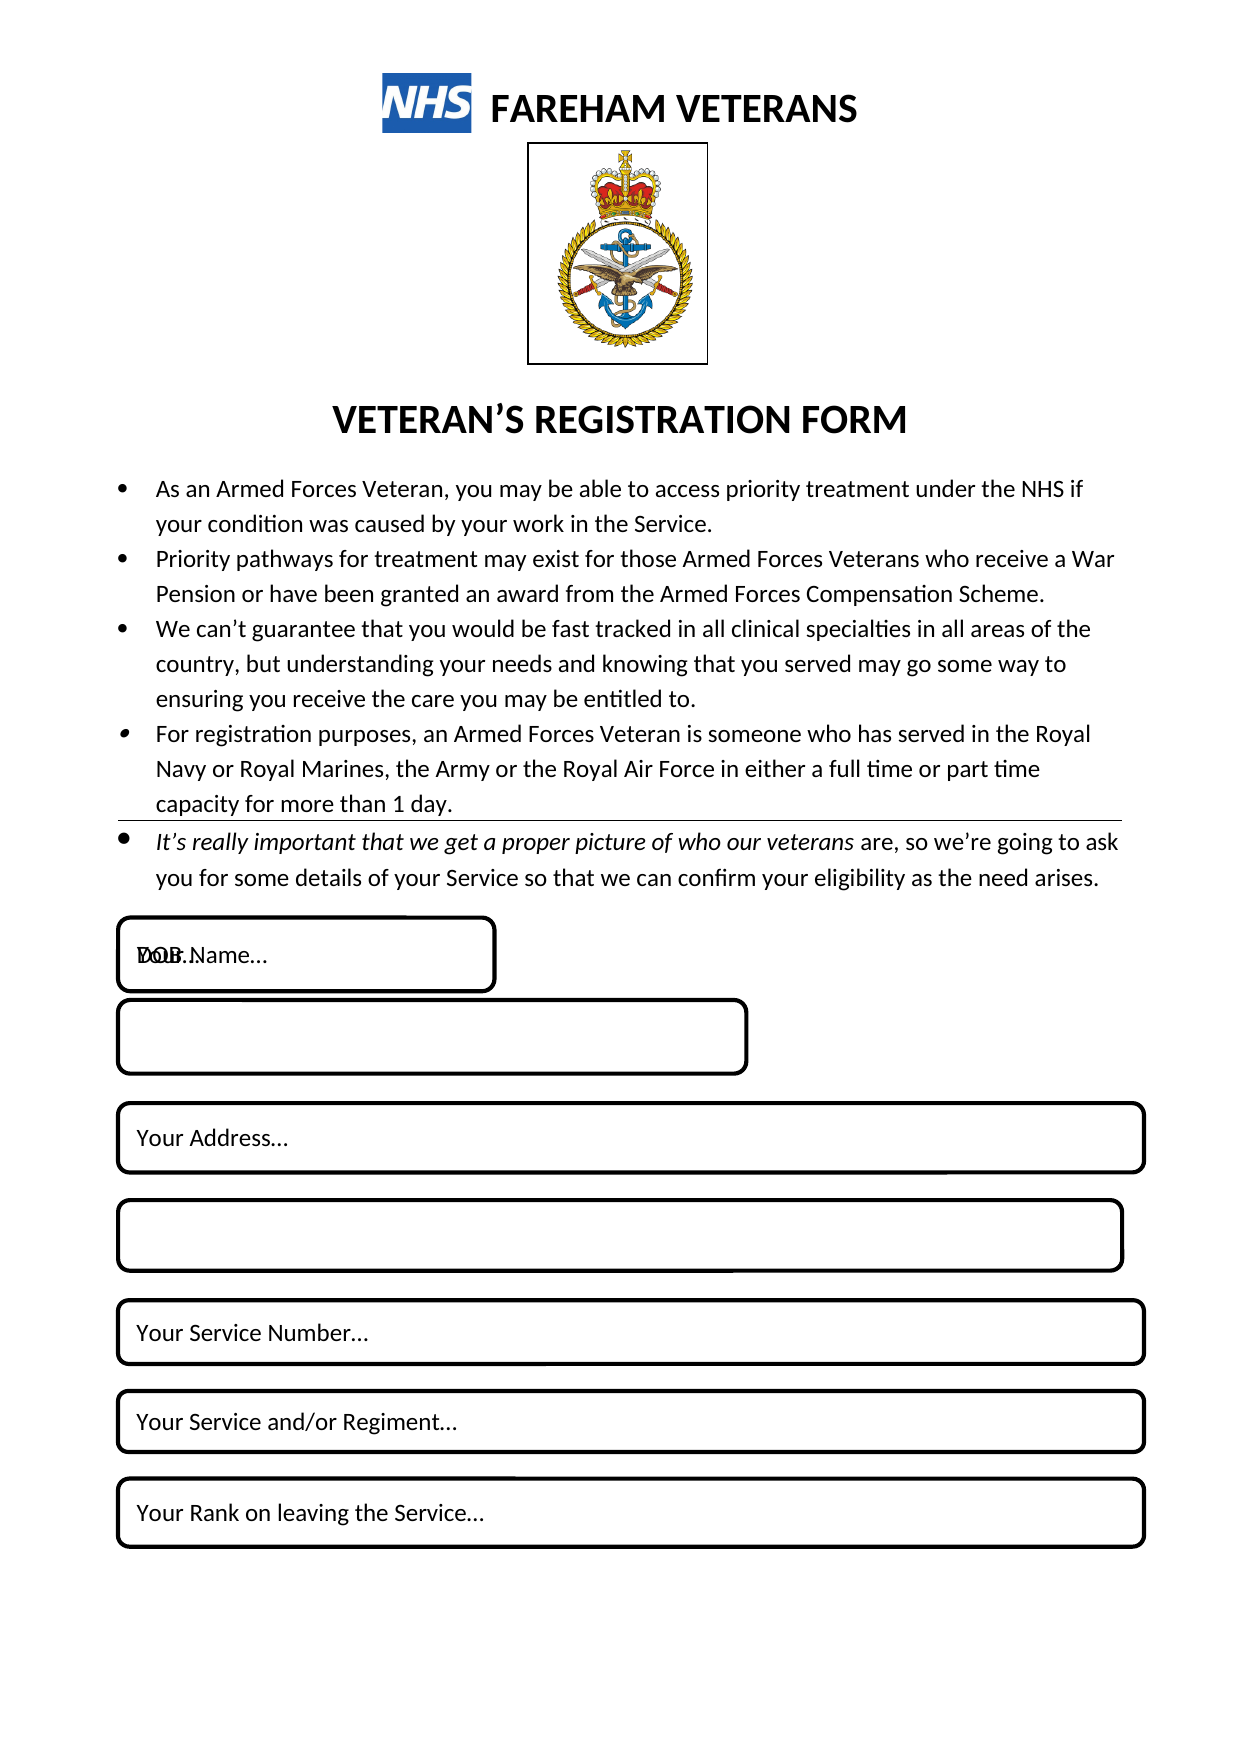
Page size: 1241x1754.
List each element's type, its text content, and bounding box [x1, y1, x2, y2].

list As an Armed Forces Veteran, you may be able to access priority treatment under the NHS if your condition was caused by your work in the Service. [118, 473, 1122, 538]
list Priority pathways for treatment may exist for those Armed Forces Veterans who receive a War Pension or have been granted an award from the Armed Forces Compensation Scheme. [118, 543, 1122, 608]
list For registration purposes, an Armed Forces Veteran is someone who has served in the Royal Navy or Royal Marines, the Army or the Royal Air Force in either a full time or part time capacity for more than 1 day. [118, 718, 1122, 820]
list We can’t guarantee that you would be fast tracked in all clinical specialties in all areas of the country, but understanding your needs and knowing that you served may go some way to ensuring you receive the care you may be entitled to. [118, 613, 1122, 713]
picture [557, 150, 693, 348]
picture [382, 73, 472, 133]
list It’s really important that we get a proper picture of who our veterans are, so we’re going to ask you for some details of your Service so that we can confirm your eligibility as the need arises. [118, 826, 1122, 892]
text VETERAN’S REGISTRATION FORM [118, 393, 1122, 444]
